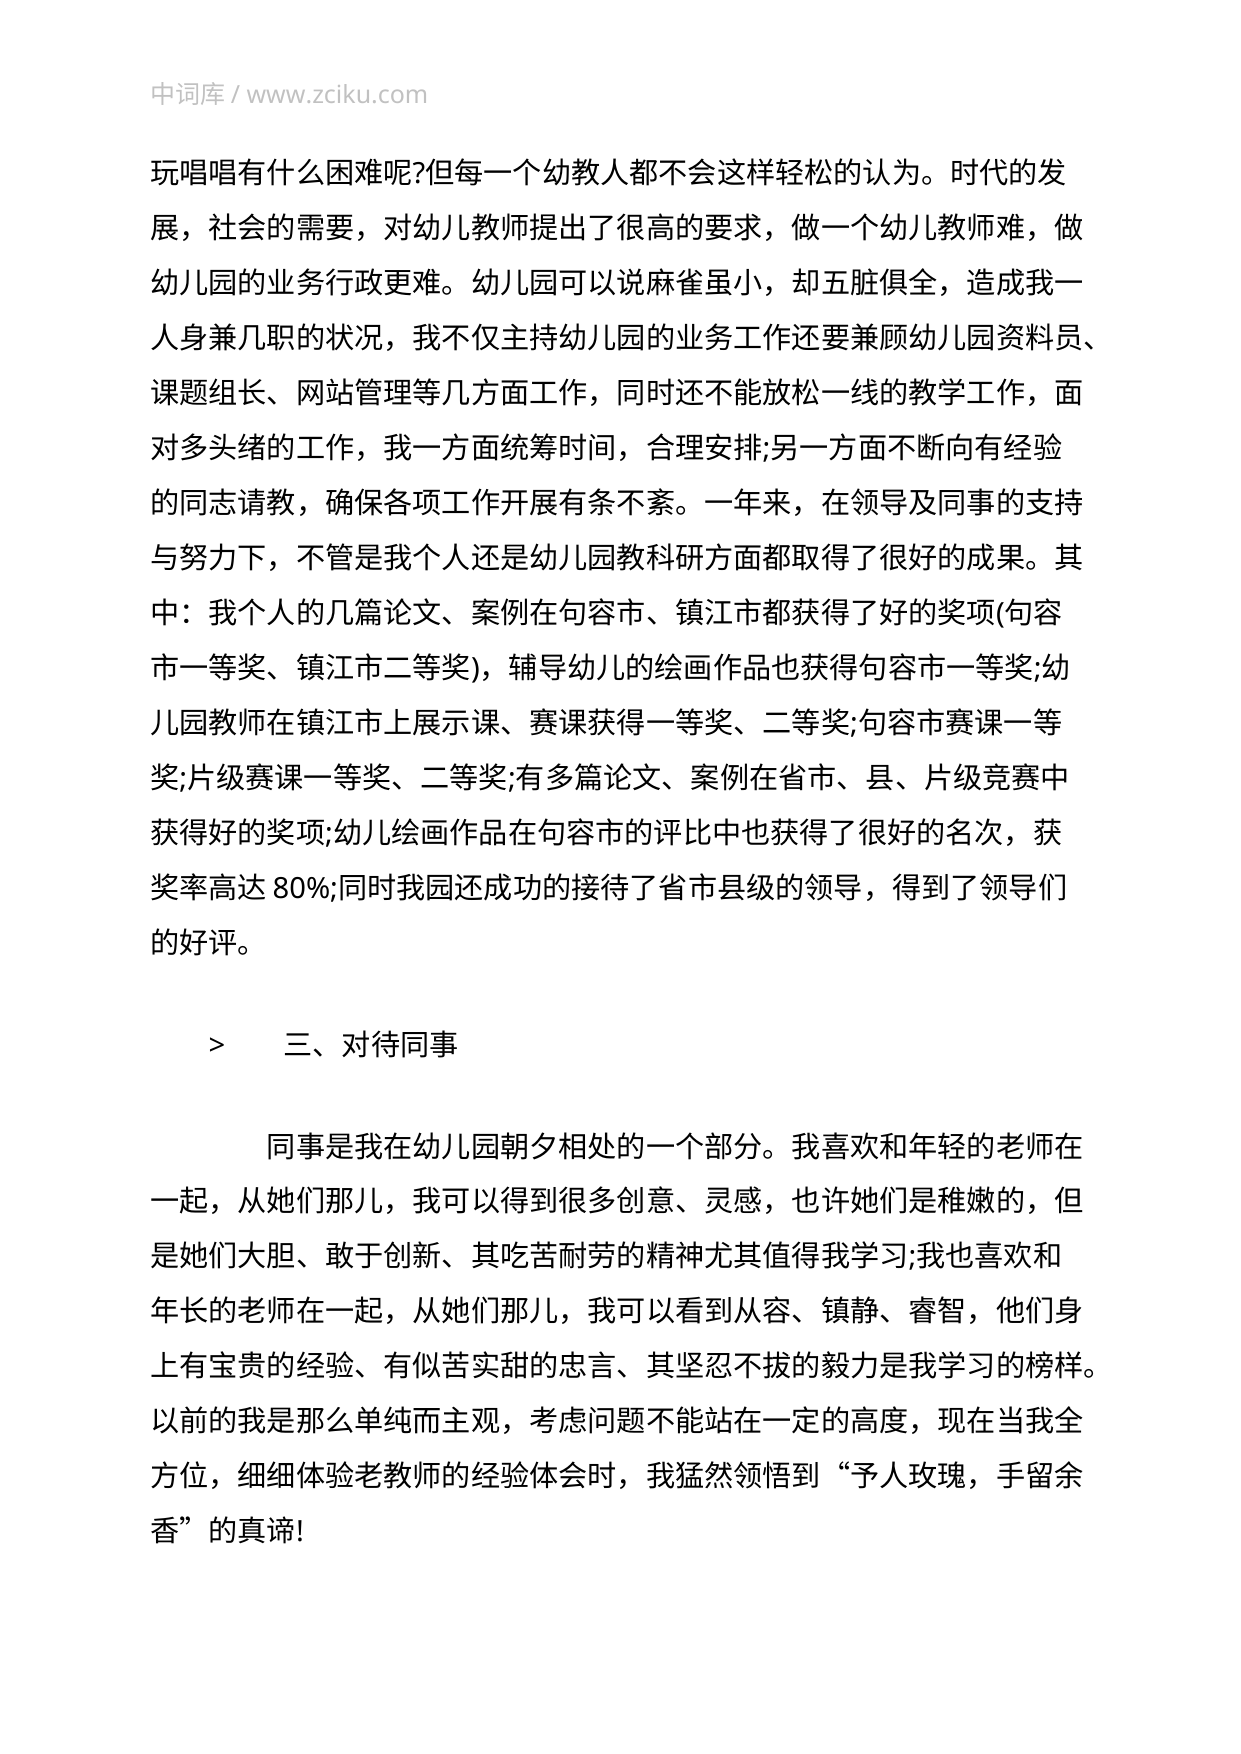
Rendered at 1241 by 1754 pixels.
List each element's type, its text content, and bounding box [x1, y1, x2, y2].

text 同事是我在幼儿园朝夕相处的一个部分。我喜欢和年轻的老师在一起，从她们那儿，我可以得到很多创意、灵感，也许她们是稚嫩的，但是她们大胆、敢于创新、其吃苦耐劳的精神尤其值得我学习;我也喜欢和年长的老师在一起，从她们那儿，我可以看到从容、镇静、睿智，他们身上有宝贵的经验、有似苦实甜的忠言、其坚忍不拔的毅力是我学习的榜样。以前的我是那么单纯而主观，考虑问题不能站在一定的高度，现在当我全方位，细细体验老教师的经验体会时，我猛然领悟到“予人玫瑰，手留余香”的真谛! [150, 1123, 1090, 1550]
text > 三、对待同事 [150, 1021, 1090, 1063]
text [150, 150, 1090, 962]
